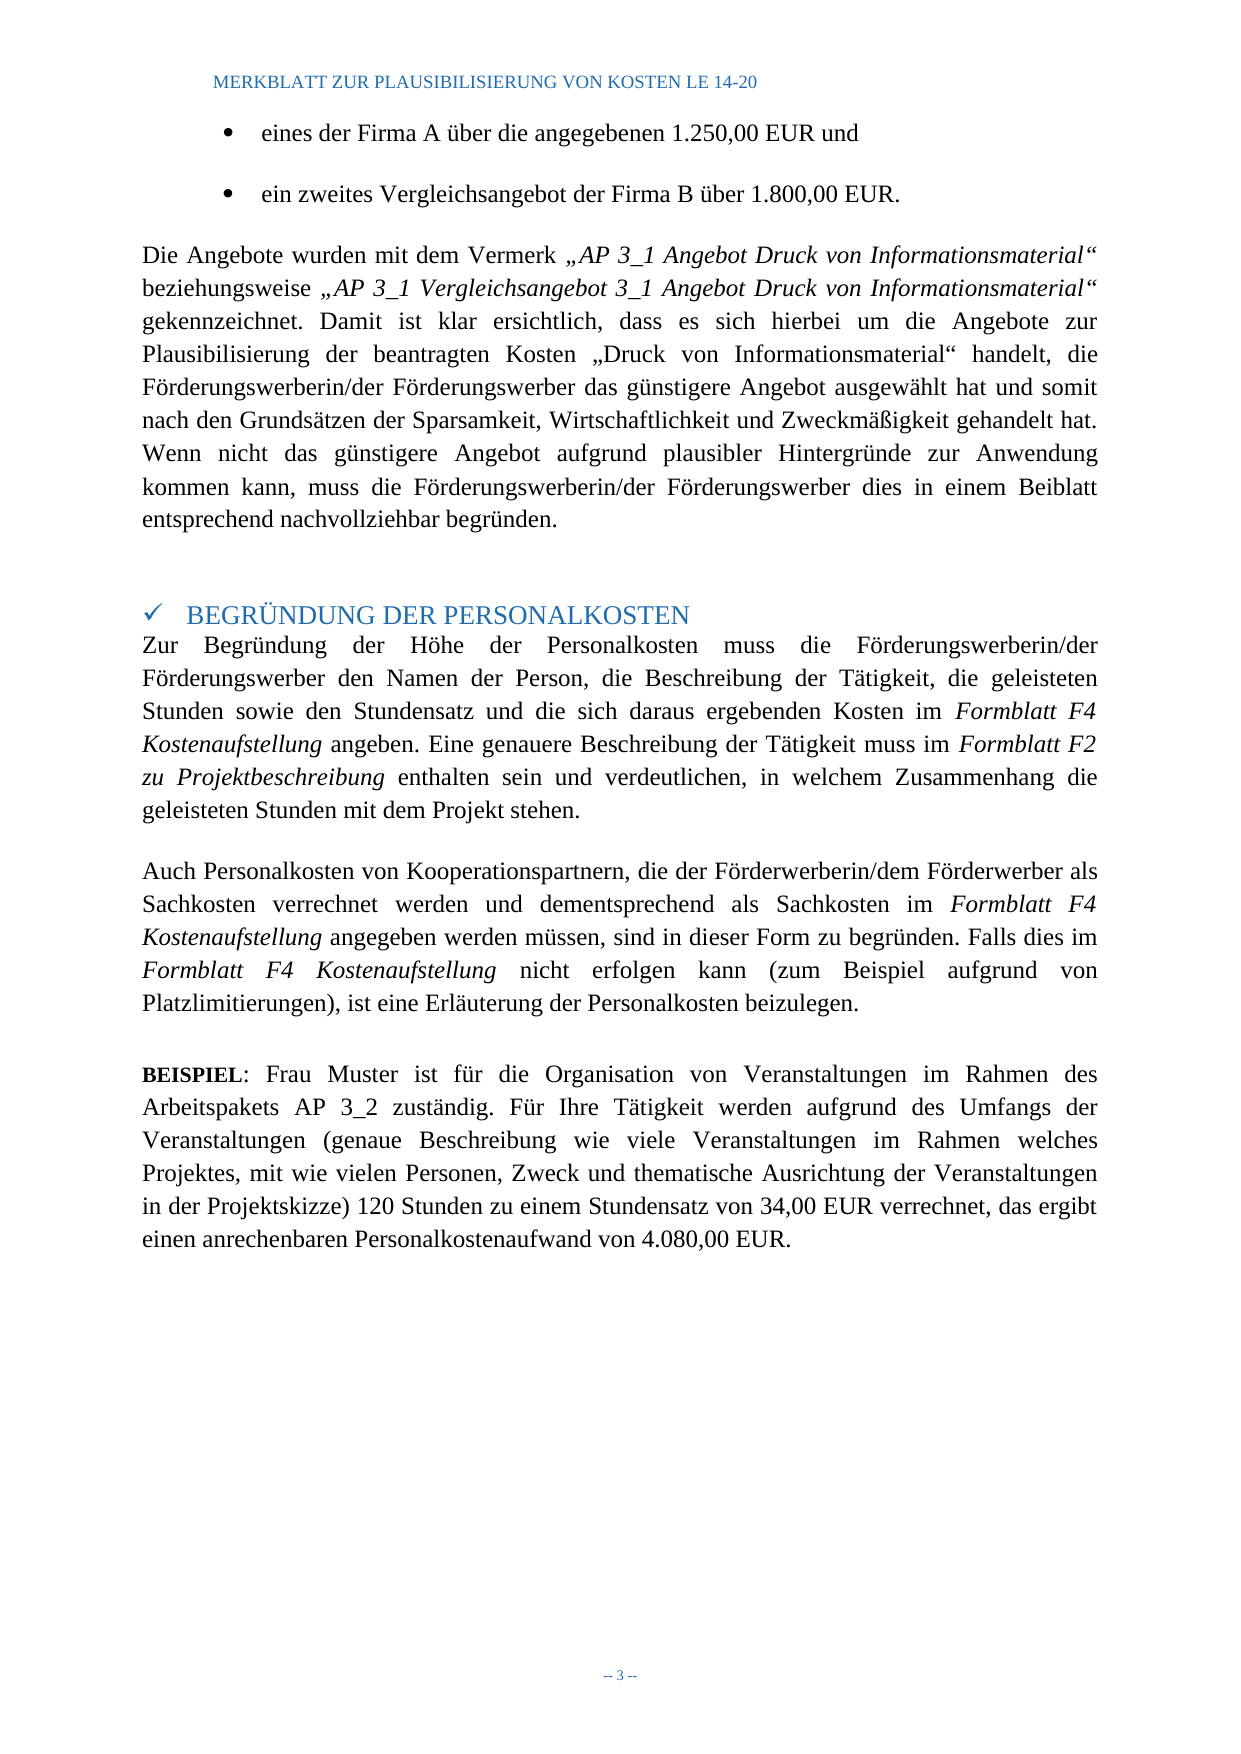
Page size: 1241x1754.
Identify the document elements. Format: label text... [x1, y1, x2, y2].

list ein zweites Vergleichsangebot der Firma B über 1.800,00 EUR. [224, 179, 1098, 208]
text Beispiel: Frau Muster ist für die Organisation von Veranstaltungen im Rahmen des Arbeitspakets AP 3_2 zuständig. Für Ihre Tätigkeit werden aufgrund des Umfangs der Veranstaltungen (genaue Beschreibung wie viele Veranstaltungen im Rahmen welches Projektes, mit wie vielen Personen, Zweck und thematische Ausrichtung der Veranstaltungen in der Projektskizze) 120 Stunden zu einem Stundensatz von 34,00 EUR verrechnet, das ergibt einen anrechenbaren Personalkostenaufwand von 4.080,00 EUR. [142, 1059, 1098, 1253]
text Auch Personalkosten von Kooperationspartnern, die der Förderwerberin/dem Förderwerber als Sachkosten verrechnet werden und dementsprechend als Sachkosten im Formblatt F4 Kostenaufstellung angegeben werden müssen, sind in dieser Form zu begründen. Falls dies im Formblatt F4 Kostenaufstellung nicht erfolgen kann (zum Beispiel aufgrund von Platzlimitierungen), ist eine Erläuterung der Personalkosten beizulegen. [142, 856, 1098, 1017]
list Begründung der PersonalKosten [142, 599, 1098, 630]
list eines der Firma A über die angegebenen 1.250,00 EUR und [224, 118, 1098, 147]
list Zur Begründung der Höhe der Personalkosten muss die Förderungswerberin/der Förderungswerber den Namen der Person, die Beschreibung der Tätigkeit, die geleisteten Stunden sowie den Stundensatz und die sich daraus ergebenden Kosten im Formblatt F4 Kostenaufstellung angeben. Eine genauere Beschreibung der Tätigkeit muss im Formblatt F2 zu Projektbeschreibung enthalten sein und verdeutlichen, in welchem Zusammenhang die geleisteten Stunden mit dem Projekt stehen. [142, 630, 1098, 824]
text Die Angebote wurden mit dem Vermerk „AP 3_1 Angebot Druck von Informationsmaterial“ beziehungsweise „AP 3_1 Vergleichsangebot 3_1 Angebot Druck von Informationsmaterial“ gekennzeichnet. Damit ist klar ersichtlich, dass es sich hierbei um die Angebote zur Plausibilisierung der beantragten Kosten „Druck von Informationsmaterial“ handelt, die Förderungswerberin/der Förderungswerber das günstigere Angebot ausgewählt hat und somit nach den Grundsätzen der Sparsamkeit, Wirtschaftlichkeit und Zweckmäßigkeit gehandelt hat. Wenn nicht das günstigere Angebot aufgrund plausibler Hintergründe zur Anwendung kommen kann, muss die Förderungswerberin/der Förderungswerber dies in einem Beiblatt entsprechend nachvollziehbar begründen. [142, 240, 1098, 533]
